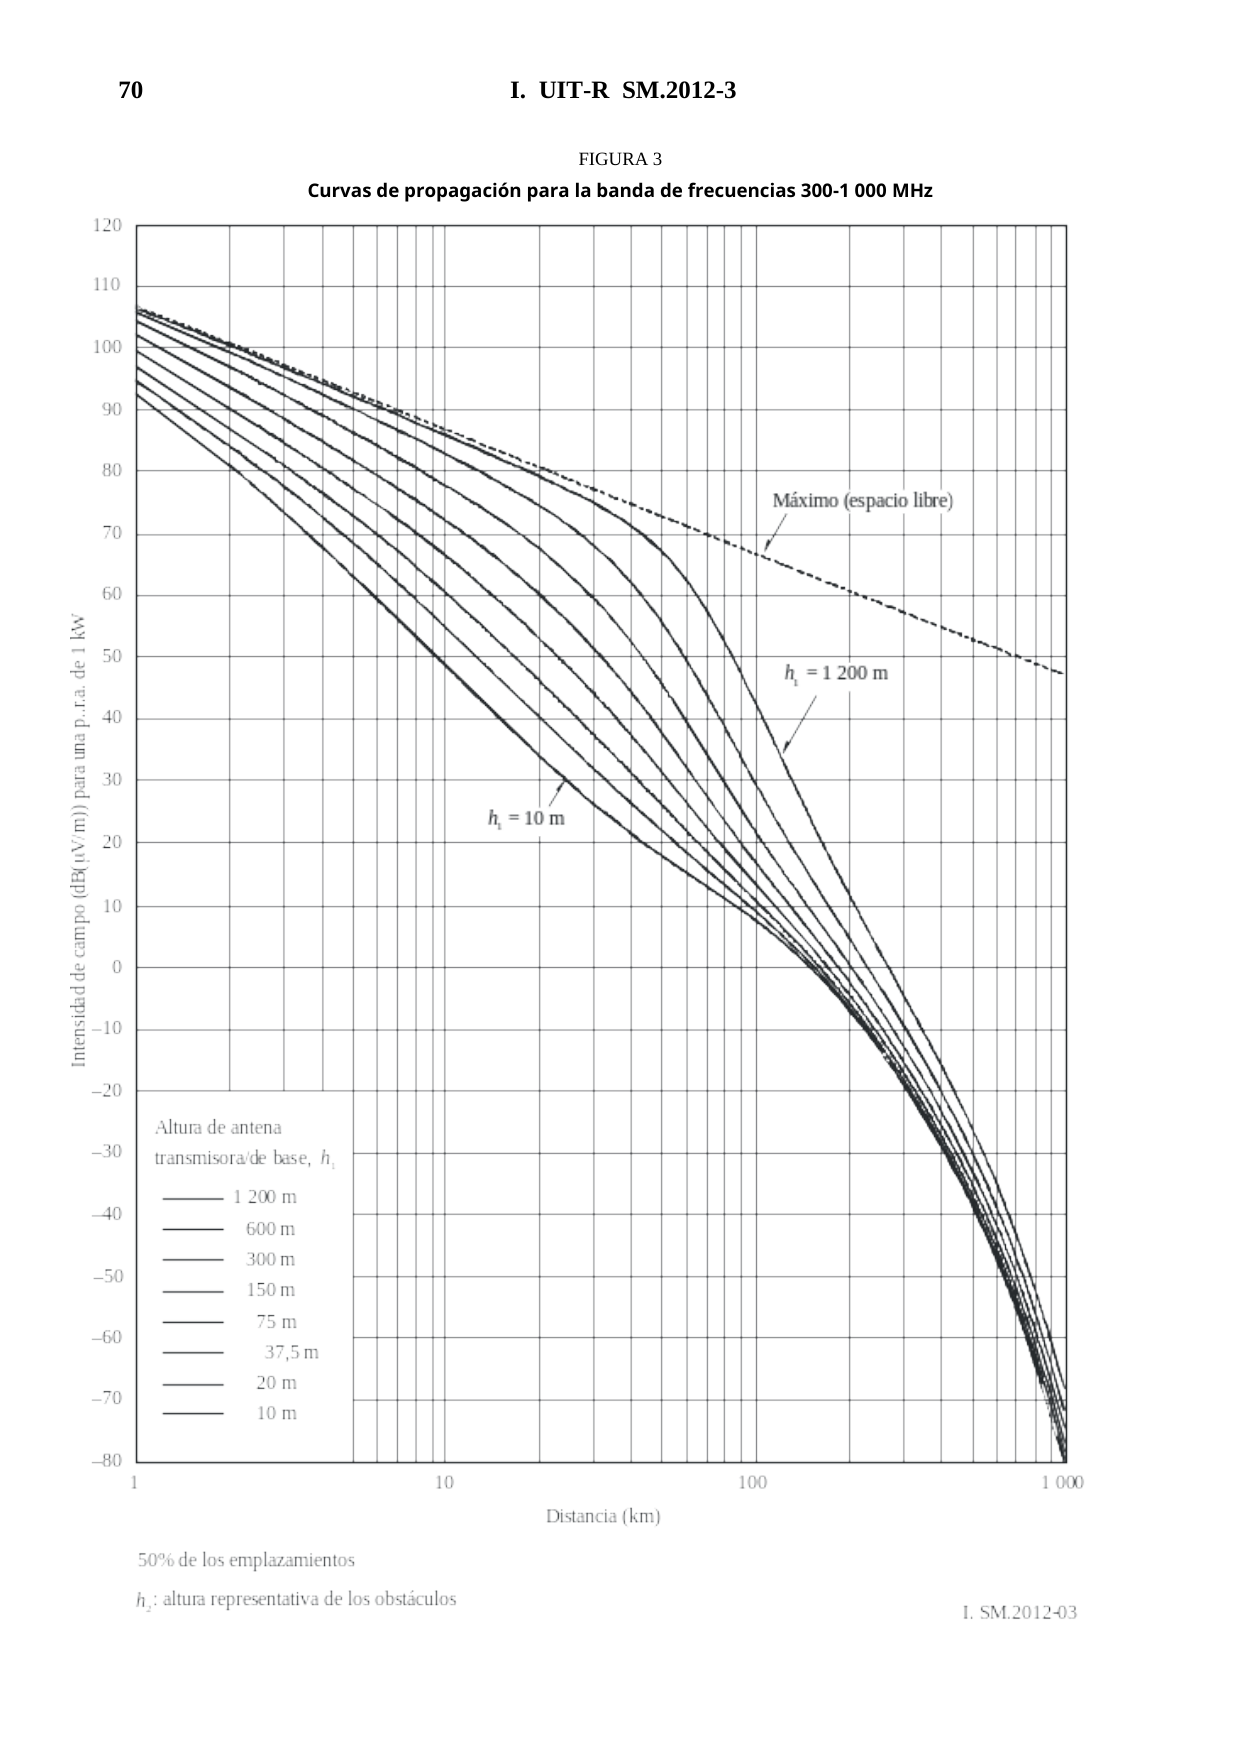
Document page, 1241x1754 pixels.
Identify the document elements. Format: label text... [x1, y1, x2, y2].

text FIGURA 3 [118, 148, 1122, 169]
title Curvas de propagación para la banda de frecuencias 300-1 000 MHz [118, 178, 1122, 203]
